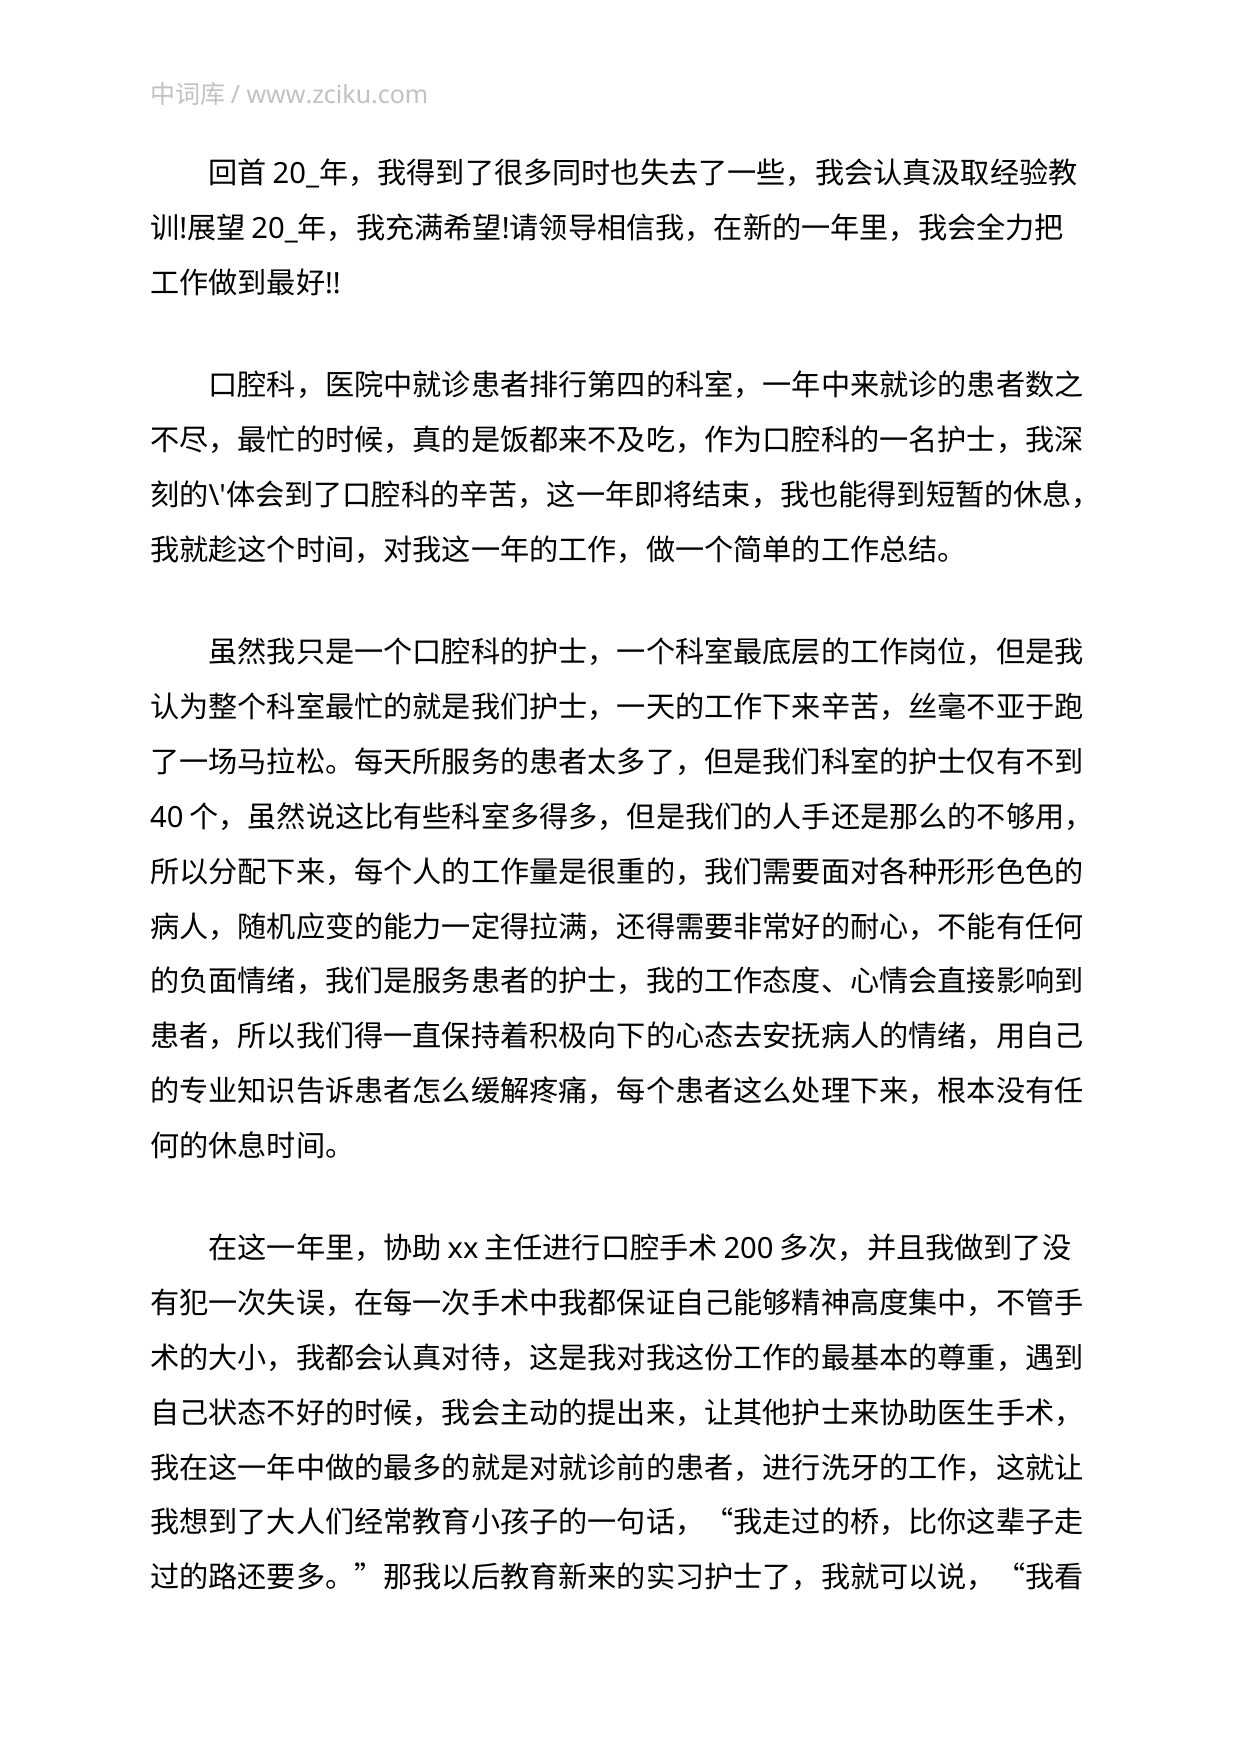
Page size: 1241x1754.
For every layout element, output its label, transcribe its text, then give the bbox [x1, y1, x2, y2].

text 口腔科，医院中就诊患者排行第四的科室，一年中来就诊的患者数之不尽，最忙的时候，真的是饭都来不及吃，作为口腔科的一名护士，我深刻的\'体会到了口腔科的辛苦，这一年即将结束，我也能得到短暂的休息，我就趁这个时间，对我这一年的工作，做一个简单的工作总结。 [150, 362, 1090, 569]
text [150, 1224, 1090, 1596]
text 回首20_年，我得到了很多同时也失去了一些，我会认真汲取经验教训!展望20_年，我充满希望!请领导相信我，在新的一年里，我会全力把工作做到最好!! [150, 150, 1090, 302]
text 虽然我只是一个口腔科的护士，一个科室最底层的工作岗位，但是我认为整个科室最忙的就是我们护士，一天的工作下来辛苦，丝毫不亚于跑了一场马拉松。每天所服务的患者太多了，但是我们科室的护士仅有不到40个，虽然说这比有些科室多得多，但是我们的人手还是那么的不够用，所以分配下来，每个人的工作量是很重的，我们需要面对各种形形色色的病人，随机应变的能力一定得拉满，还得需要非常好的耐心，不能有任何的负面情绪，我们是服务患者的护士，我的工作态度、心情会直接影响到患者，所以我们得一直保持着积极向下的心态去安抚病人的情绪，用自己的专业知识告诉患者怎么缓解疼痛，每个患者这么处理下来，根本没有任何的休息时间。 [150, 628, 1090, 1165]
